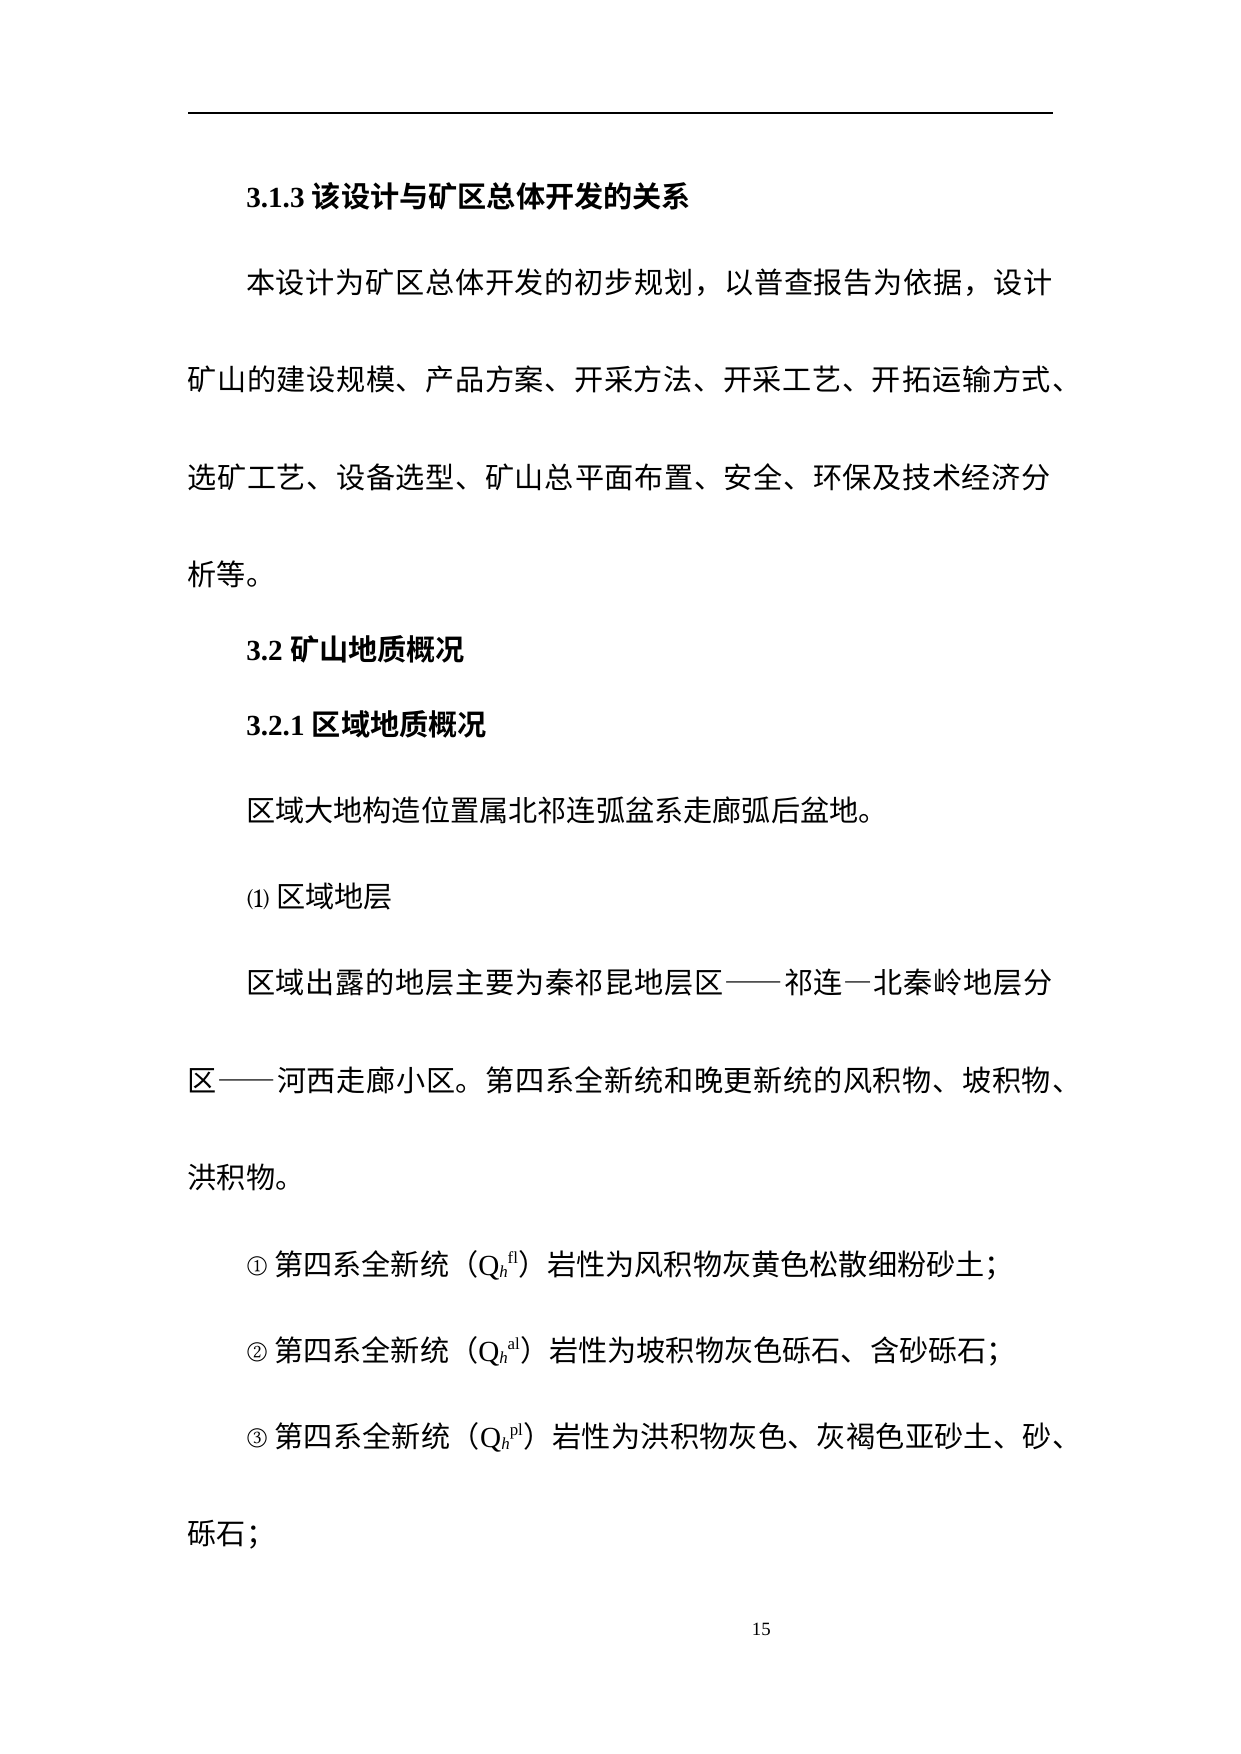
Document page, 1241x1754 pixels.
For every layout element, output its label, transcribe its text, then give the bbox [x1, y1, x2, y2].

text ②第四系全新统（Qhal）岩性为坡积物灰色砾石、含砂砾石； [187, 1316, 1053, 1381]
text ⑴区域地层 [187, 862, 1053, 927]
subtitle 3.2 矿山地质概况 [187, 627, 1053, 669]
subtitle 3.1.3 该设计与矿区总体开发的关系 [187, 162, 1053, 227]
text ③第四系全新统（Qhpl）岩性为洪积物灰色、灰褐色亚砂土、砂、砾石； [187, 1402, 1053, 1564]
subtitle 3.2.1 区域地质概况 [187, 690, 1053, 755]
text 区域大地构造位置属北祁连弧盆系走廊弧后盆地。 [187, 776, 1053, 841]
text 本设计为矿区总体开发的初步规划，以普查报告为依据，设计矿山的建设规模、产品方案、开采方法、开采工艺、开拓运输方式、选矿工艺、设备选型、矿山总平面布置、安全、环保及技术经济分析等。 [187, 248, 1053, 606]
text 区域出露的地层主要为秦祁昆地层区——祁连—北秦岭地层分区——河西走廊小区。第四系全新统和晚更新统的风积物、坡积物、洪积物。 [187, 949, 1053, 1209]
text ①第四系全新统（Qhfl）岩性为风积物灰黄色松散细粉砂土； [187, 1230, 1053, 1295]
